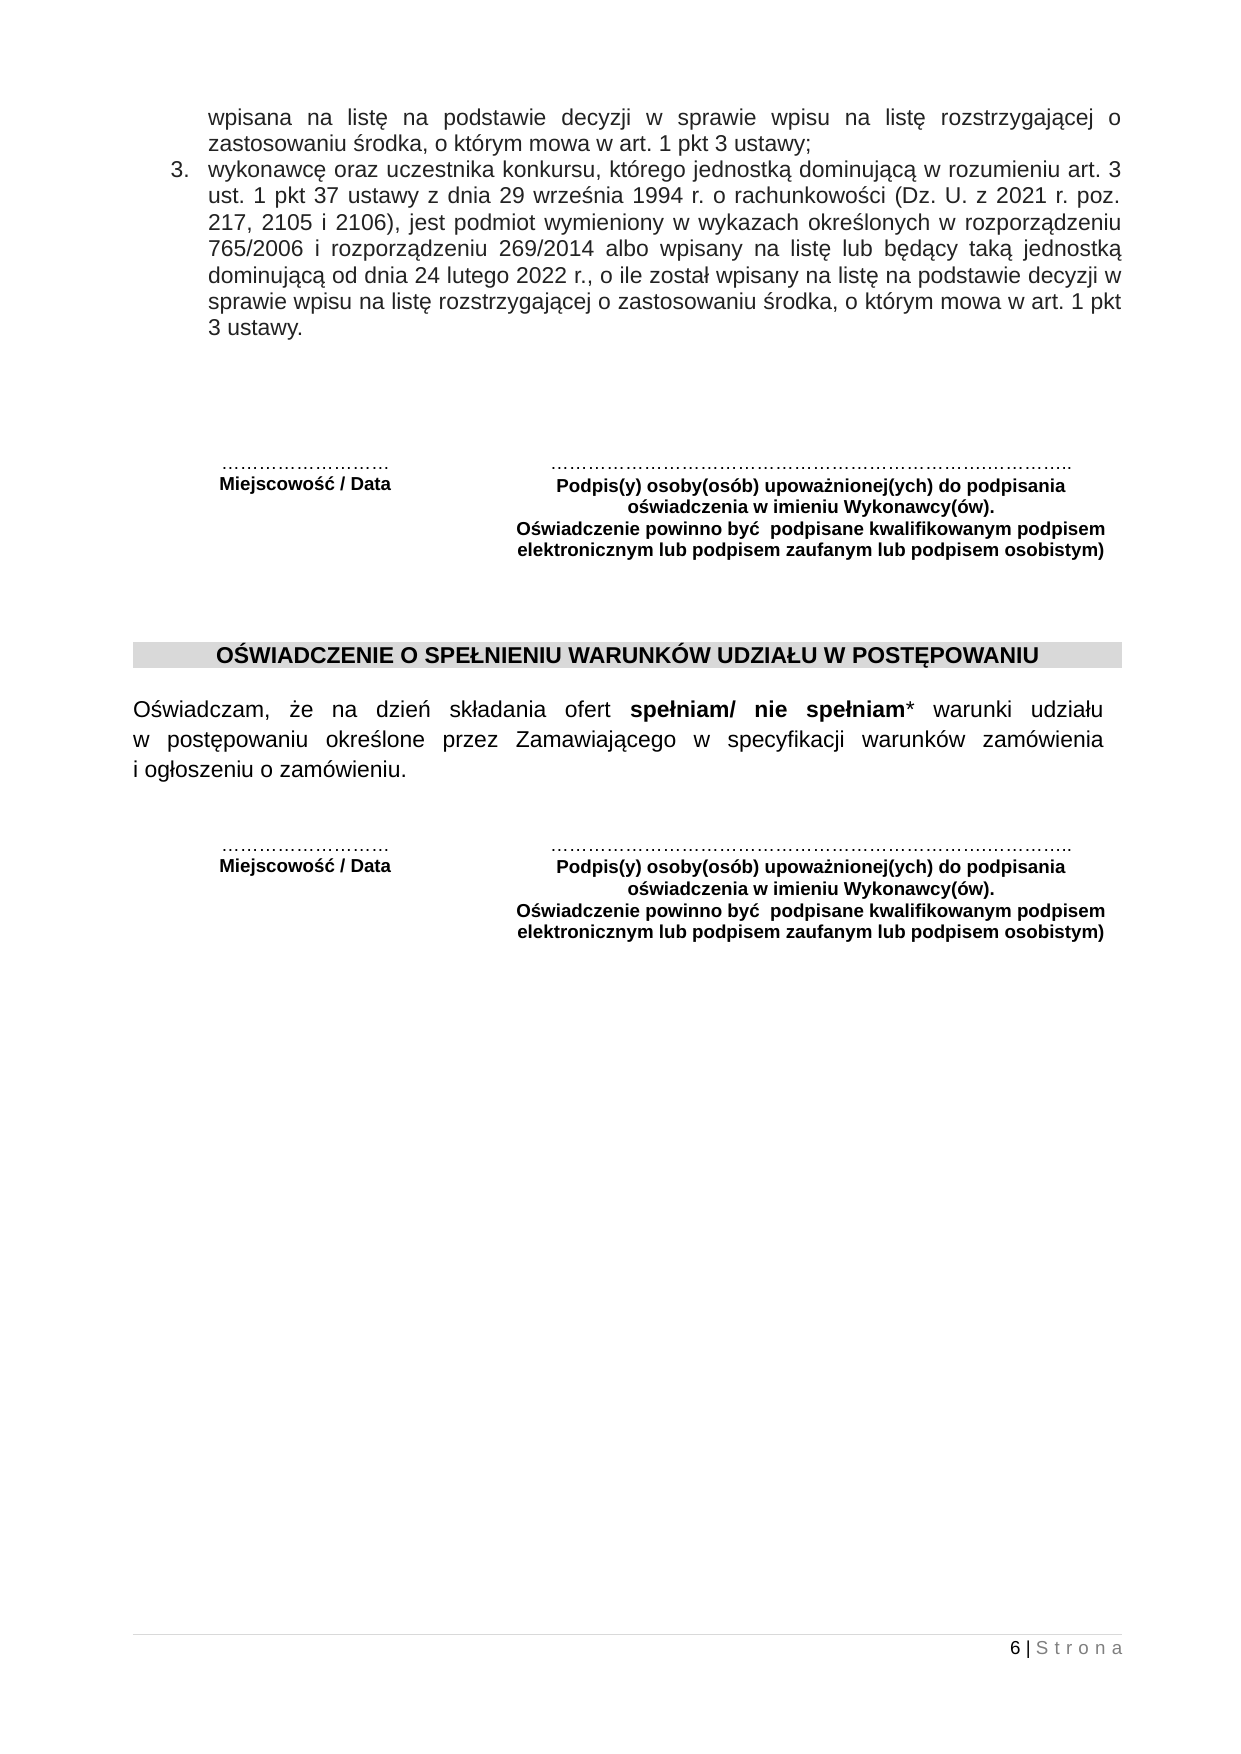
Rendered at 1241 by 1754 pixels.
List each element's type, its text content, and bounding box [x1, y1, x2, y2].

list wykonawcę oraz uczestnika konkursu, którego jednostką dominującą w rozumieniu art. 3 ust. 1 pkt 37 ustawy z dnia 29 września 1994 r. o rachunkowości (Dz. U. z 2021 r. poz. 217, 2105 i 2106), jest podmiot wymieniony w wykazach określonych w rozporządzeniu 765/2006 i rozporządzeniu 269/2014 albo wpisany na listę lub będący taką jednostką dominującą od dnia 24 lutego 2022 r., o ile został wpisany na listę na podstawie decyzji w sprawie wpisu na listę rozstrzygającej o zastosowaniu środka, o którym mowa w art. 1 pkt 3 ustawy. [170, 156, 1122, 341]
table_cell Podpis(y) osoby(osób) upoważnionej(ych) do podpisania oświadczenia w imieniu Wykonawcy(ów). Oświadczenie powinno być podpisane kwalifikowanym podpisem elektronicznym lub podpisem zaufanym lub podpisem osobistym) [489, 855, 1133, 944]
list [170, 103, 1122, 156]
table_cell Podpis(y) osoby(osób) upoważnionej(ych) do podpisania oświadczenia w imieniu Wykonawcy(ów). Oświadczenie powinno być podpisane kwalifikowanym podpisem elektronicznym lub podpisem zaufanym lub podpisem osobistym) [489, 473, 1133, 562]
table_cell Miejscowość / Data [122, 473, 488, 562]
table_cell Miejscowość / Data [122, 855, 488, 944]
table_header ……………………… [122, 833, 488, 855]
table_header ……………………… [122, 452, 488, 473]
table_header …………………………………………………………….………….. [489, 452, 1133, 473]
text OŚWIADCZENIE O SPEŁNIENIU WARUNKÓW UDZIAŁU W POSTĘPOWANIU [133, 642, 1122, 668]
table_header …………………………………………………………….………….. [489, 833, 1133, 855]
text Oświadczam, że na dzień składania ofert spełniam/ nie spełniam* warunki udziału w postępowaniu określone przez Zamawiającego w specyfikacji warunków zamówienia i ogłoszeniu o zamówieniu. [133, 696, 1122, 783]
